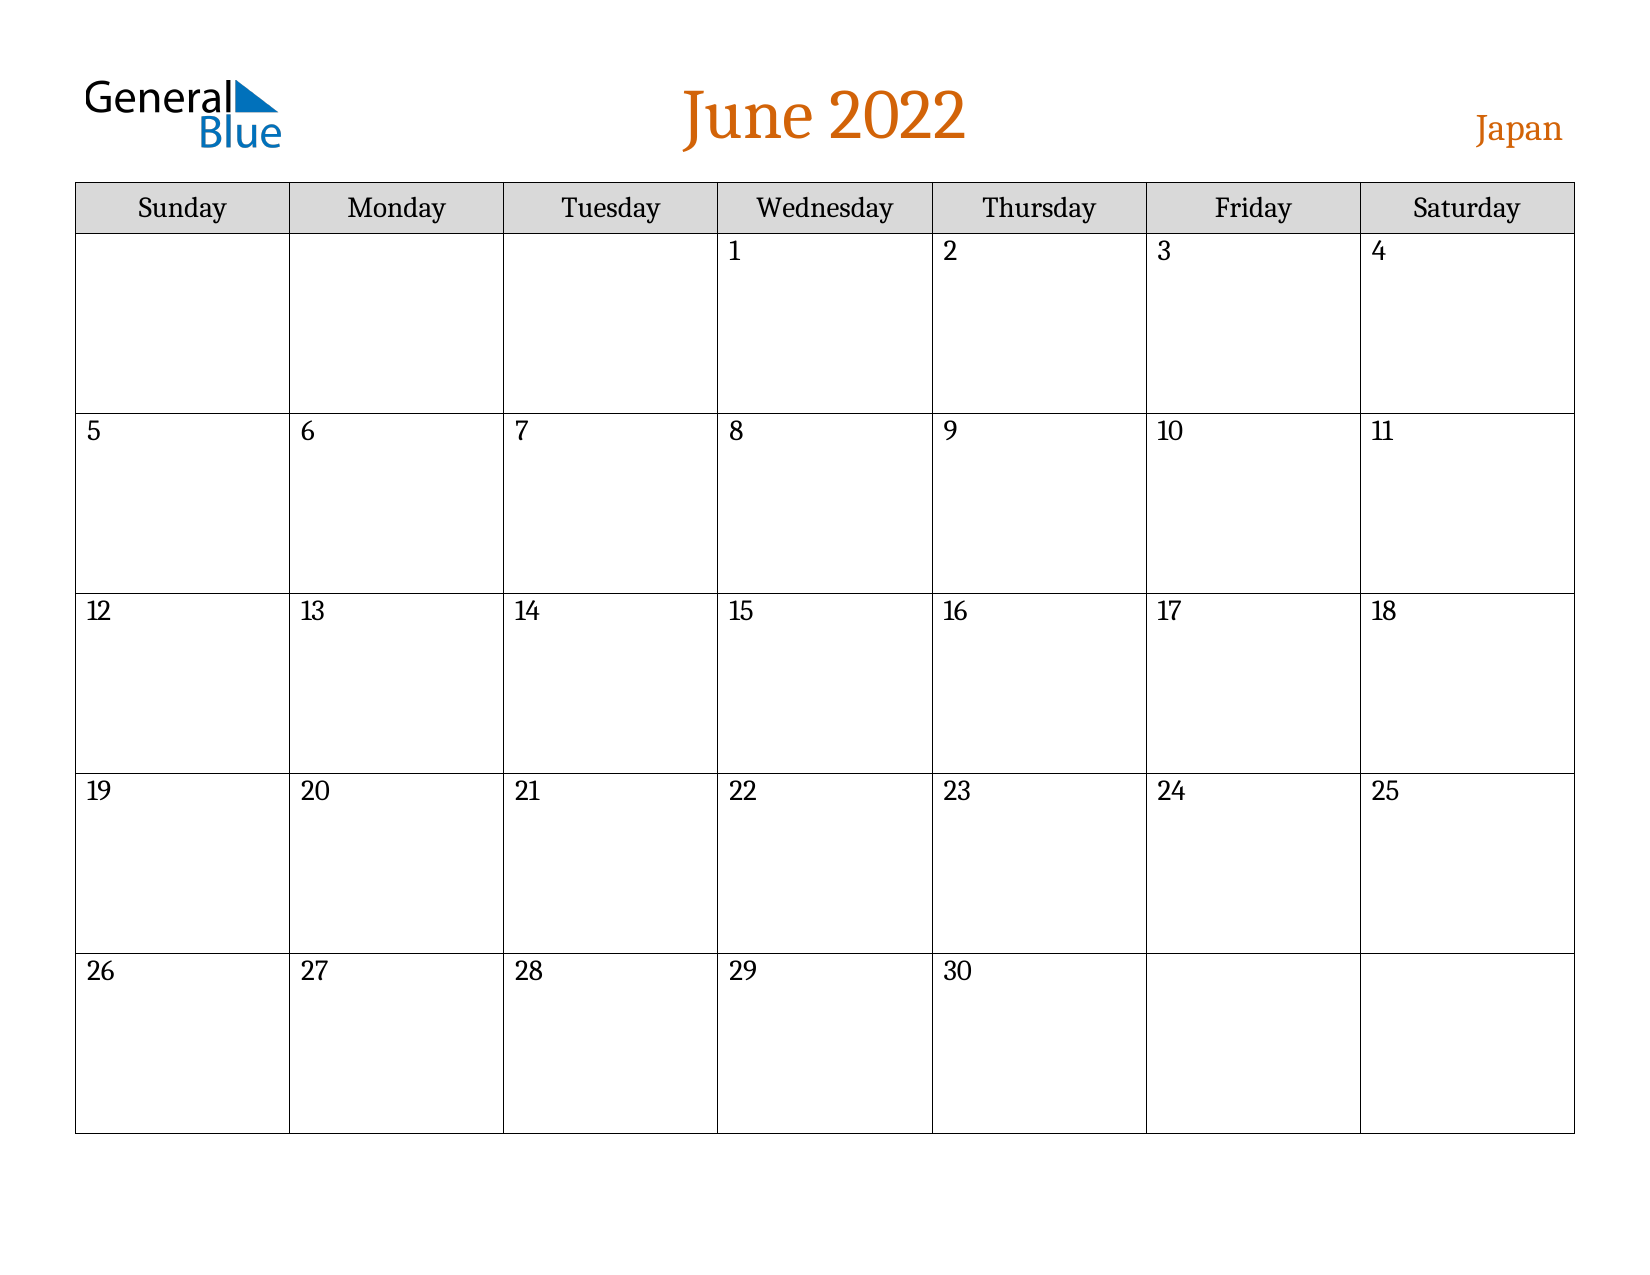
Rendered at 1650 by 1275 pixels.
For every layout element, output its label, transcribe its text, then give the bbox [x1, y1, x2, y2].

table_cell 3 [1147, 234, 1360, 270]
table_cell 21 [504, 774, 717, 810]
table_cell [76, 990, 289, 1133]
table_cell [933, 810, 1146, 953]
table_header Japan [1146, 75, 1574, 182]
table_cell 25 [1361, 774, 1574, 810]
table_cell 5 [76, 414, 289, 450]
table_cell [1361, 990, 1574, 1133]
table_cell [718, 450, 932, 593]
table_cell 11 [1361, 414, 1574, 450]
table_cell 7 [504, 414, 717, 450]
table_cell [718, 270, 932, 413]
table_cell [933, 630, 1146, 773]
table_cell 30 [933, 954, 1146, 990]
table_cell 13 [290, 594, 503, 630]
table_cell 15 [718, 594, 932, 630]
table_cell 24 [1147, 774, 1360, 810]
table_cell 16 [933, 594, 1146, 630]
table_cell Thursday [933, 183, 1146, 233]
table_cell 9 [933, 414, 1146, 450]
table_cell [504, 810, 717, 953]
table_cell [1147, 270, 1360, 413]
table_cell Saturday [1361, 183, 1574, 233]
table_cell 4 [1361, 234, 1574, 270]
table_cell [1147, 630, 1360, 773]
table_header June 2022 [504, 75, 1146, 182]
table_cell Tuesday [504, 183, 717, 233]
table_cell 18 [1361, 594, 1574, 630]
table_cell [290, 630, 503, 773]
table_cell 14 [504, 594, 717, 630]
table_cell [1147, 450, 1360, 593]
table_cell [1361, 270, 1574, 413]
table_cell 29 [718, 954, 932, 990]
table_cell [1147, 954, 1360, 990]
table_cell [76, 234, 289, 270]
table_cell [76, 270, 289, 413]
table_cell [1361, 954, 1574, 990]
table_cell [290, 990, 503, 1133]
table_cell 20 [290, 774, 503, 810]
table_cell [1147, 810, 1360, 953]
table_cell 27 [290, 954, 503, 990]
table_header [76, 75, 503, 182]
table_cell 22 [718, 774, 932, 810]
table_cell Friday [1147, 183, 1360, 233]
table_cell [290, 234, 503, 270]
table_cell 17 [1147, 594, 1360, 630]
table_cell [290, 450, 503, 593]
table_cell [76, 450, 289, 593]
table_cell 28 [504, 954, 717, 990]
table_cell [504, 270, 717, 413]
table_cell [933, 450, 1146, 593]
table_cell 26 [76, 954, 289, 990]
table_cell [290, 810, 503, 953]
table_cell [76, 630, 289, 773]
table_cell [933, 990, 1146, 1133]
table_cell [504, 234, 717, 270]
table_cell [504, 990, 717, 1133]
table_cell Monday [290, 183, 503, 233]
table_cell 8 [718, 414, 932, 450]
table_cell 23 [933, 774, 1146, 810]
table_cell 19 [76, 774, 289, 810]
table_cell [1361, 450, 1574, 593]
table_cell Sunday [76, 183, 289, 233]
table_cell [1361, 630, 1574, 773]
table_cell [933, 270, 1146, 413]
table_cell Wednesday [718, 183, 932, 233]
table_cell [1147, 990, 1360, 1133]
table_cell [718, 810, 932, 953]
picture [86, 80, 281, 148]
table_cell 6 [290, 414, 503, 450]
table_cell [1361, 810, 1574, 953]
table_cell [718, 990, 932, 1133]
table_cell [718, 630, 932, 773]
table_cell [76, 810, 289, 953]
table_cell 1 [718, 234, 932, 270]
table_cell [504, 630, 717, 773]
table_cell [504, 450, 717, 593]
table_cell 10 [1147, 414, 1360, 450]
table_cell [290, 270, 503, 413]
table_cell 12 [76, 594, 289, 630]
table_cell 2 [933, 234, 1146, 270]
